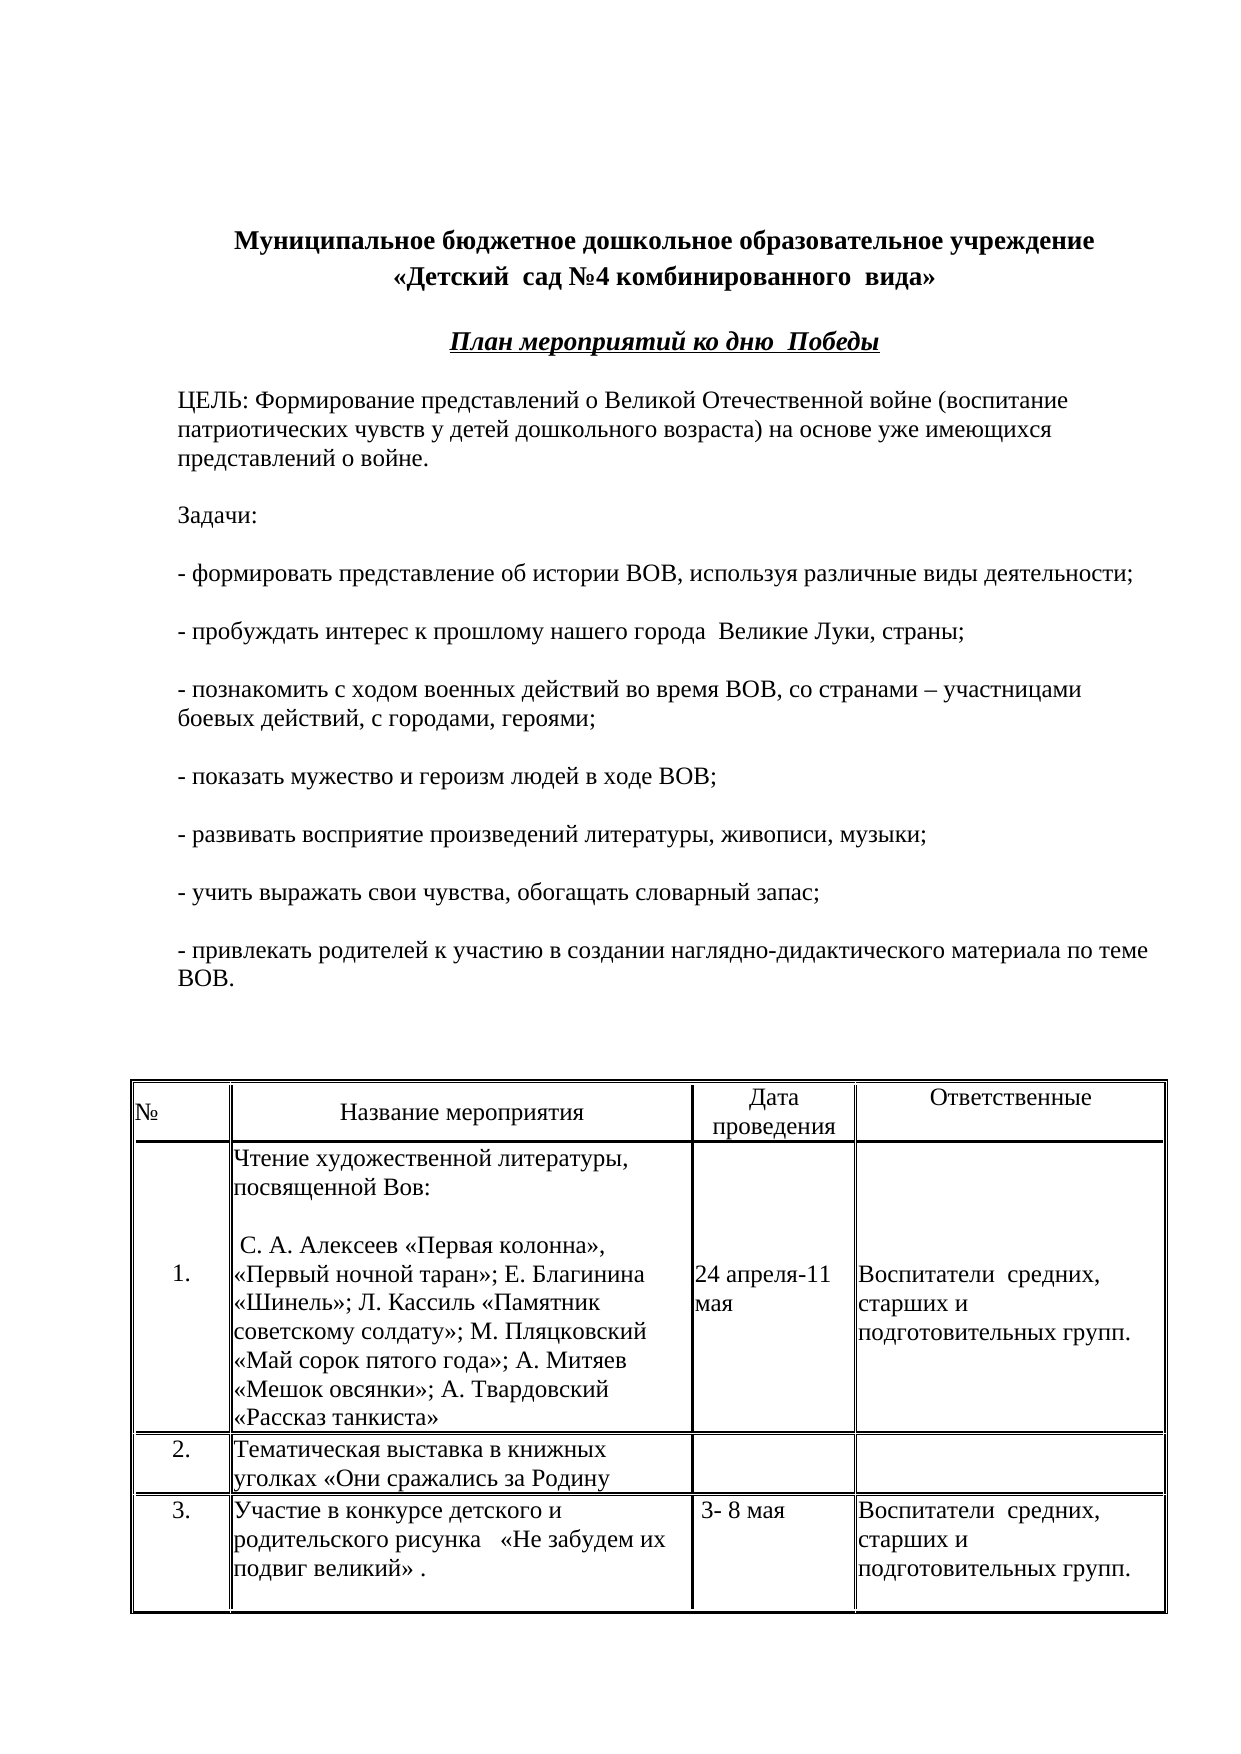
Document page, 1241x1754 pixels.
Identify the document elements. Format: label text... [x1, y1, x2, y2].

text - учить выражать свои чувства, обогащать словарный запас; [177, 877, 1152, 906]
table_header Ответственные [856, 1083, 1164, 1140]
text - показать мужество и героизм людей в ходе ВОВ; [177, 761, 1152, 790]
table_cell Воспитатели средних, старших и подготовительных групп. [857, 1140, 1164, 1431]
text - познакомить с ходом военных действий во время ВОВ, со странами – участницами боевых действий, с городами, героями; [177, 674, 1152, 732]
table_cell [134, 1492, 231, 1611]
text План мероприятий ко дню Победы [177, 325, 1152, 356]
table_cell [856, 1492, 1165, 1611]
table_cell [857, 1431, 1165, 1492]
table_cell [134, 1140, 229, 1431]
table_header № [134, 1081, 231, 1140]
table_cell [134, 1431, 229, 1492]
text - пробуждать интерес к прошлому нашего города Великие Луки, страны; [177, 616, 1152, 645]
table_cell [231, 1496, 692, 1611]
text Муниципальное бюджетное дошкольное образовательное учреждение «Детский сад №4 комбинированного вида» [177, 224, 1152, 291]
table_cell 3- 8 мая [692, 1496, 856, 1611]
table_header Дата проведения [692, 1083, 856, 1140]
text - развивать восприятие произведений литературы, живописи, музыки; [177, 819, 1152, 848]
text - формировать представление об истории ВОВ, используя различные виды деятельности; [177, 558, 1152, 587]
table_cell Тематическая выставка в книжных уголках «Они сражались за Родину [233, 1435, 691, 1492]
table_cell 24 апреля-11 мая [694, 1143, 854, 1431]
table_cell [694, 1435, 854, 1492]
text ЦЕЛЬ: Формирование представлений о Великой Отечественной войне (воспитание патриотических чувств у детей дошкольного возраста) на основе уже имеющихся представлений о войне. [177, 385, 1152, 471]
table_cell Чтение художественной литературы, посвященной Вов: С. А. Алексеев «Первая колонна», «Первый ночной таран»; Е. Благинина «Шинель»; Л. Кассиль «Памятник советскому солдату»; М. Пляцковский «Май сорок пятого года»; А. Митяев «Мешок овсянки»; А. Твардовский «Рассказ танкиста» [233, 1143, 691, 1431]
text - привлекать родителей к участию в создании наглядно-дидактического материала по теме ВОВ. [177, 935, 1152, 992]
text Задачи: [177, 501, 1152, 529]
table_header Название мероприятия [231, 1083, 692, 1140]
